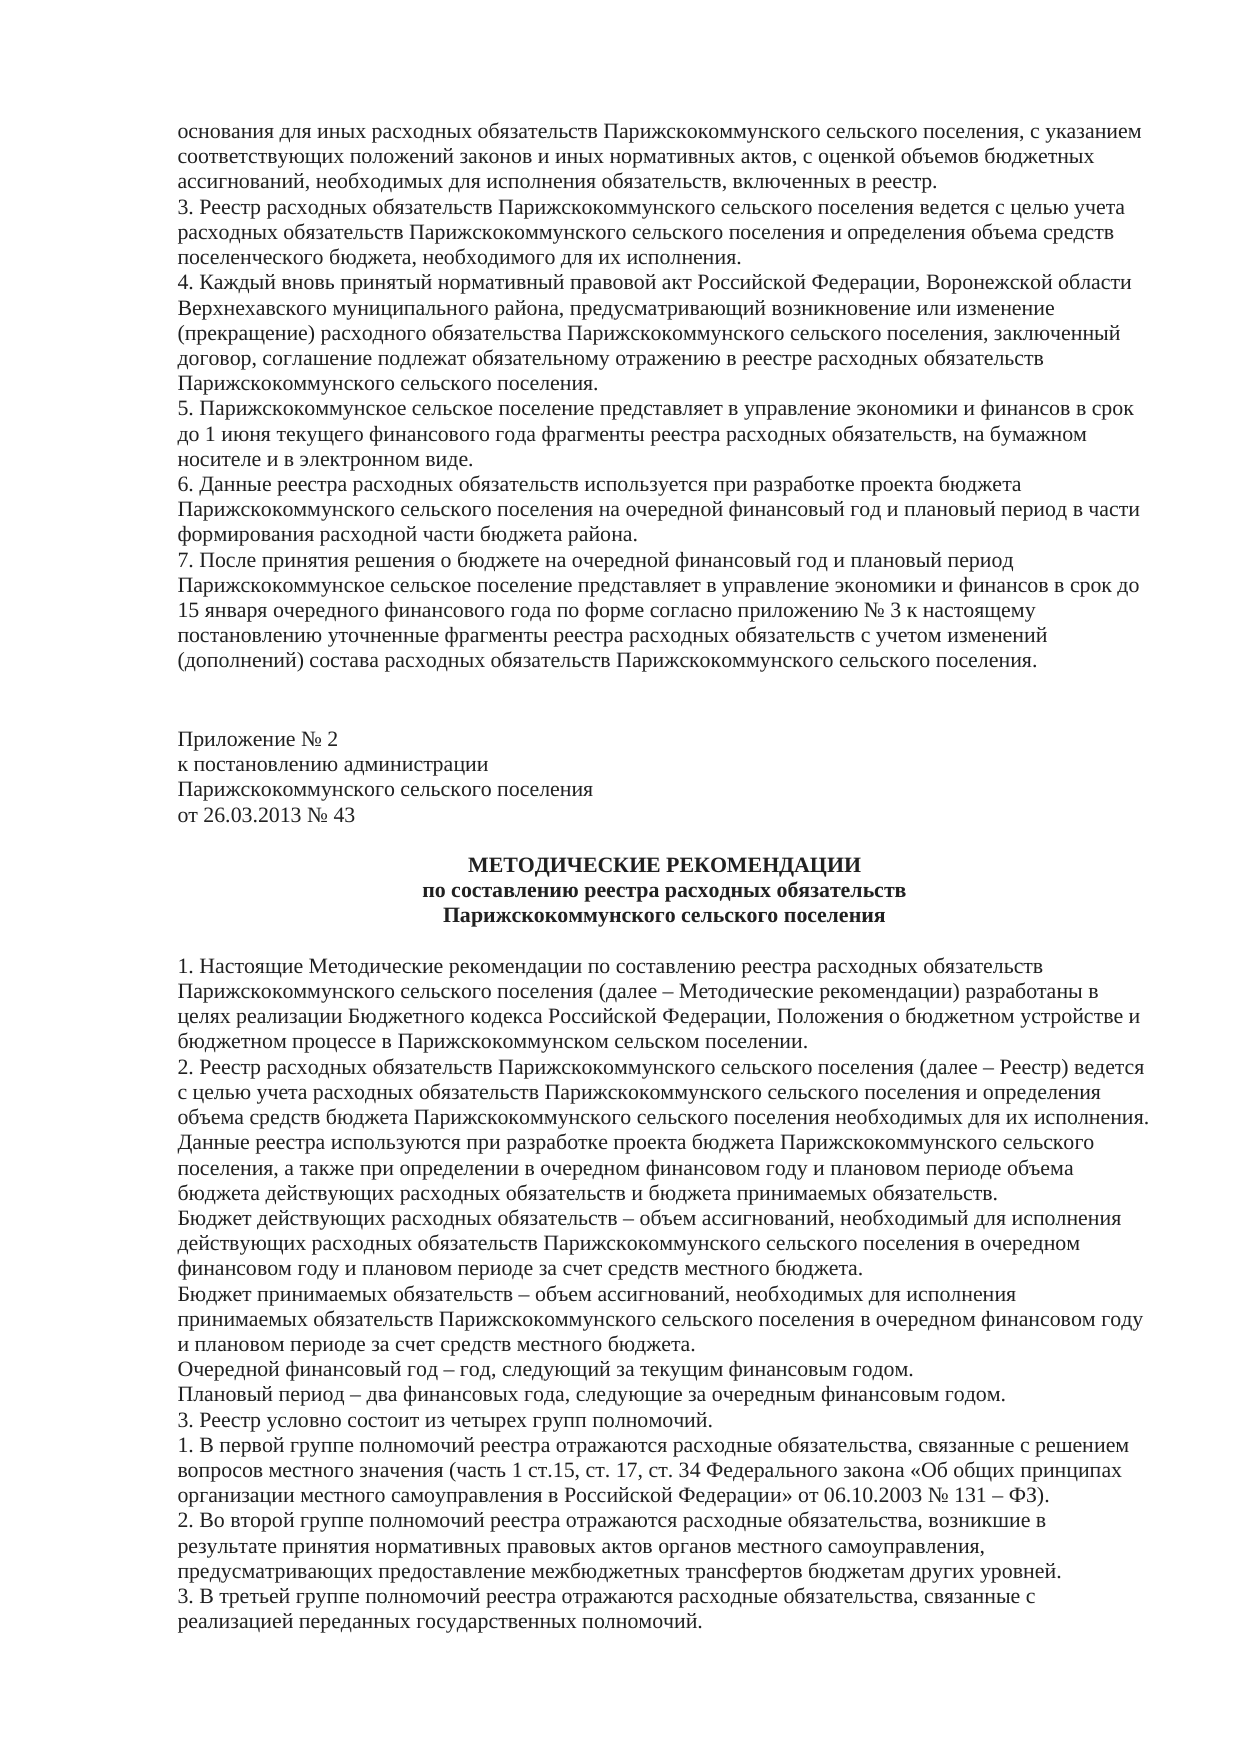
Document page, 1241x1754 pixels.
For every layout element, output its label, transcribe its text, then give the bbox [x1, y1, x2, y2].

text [177, 118, 1152, 726]
text по составлению реестра расходных обязательств [177, 877, 1152, 902]
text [177, 928, 1152, 1633]
text Парижскокоммунского сельского поселения [177, 902, 1152, 928]
text к постановлению администрации [177, 751, 1152, 776]
text от 26.03.2013 № 43 [177, 802, 1152, 827]
text МЕТОДИЧЕСКИЕ РЕКОМЕНДАЦИИ [177, 852, 1152, 877]
text Парижскокоммунского сельского поселения [177, 776, 1152, 802]
text Приложение № 2 [177, 726, 1152, 751]
